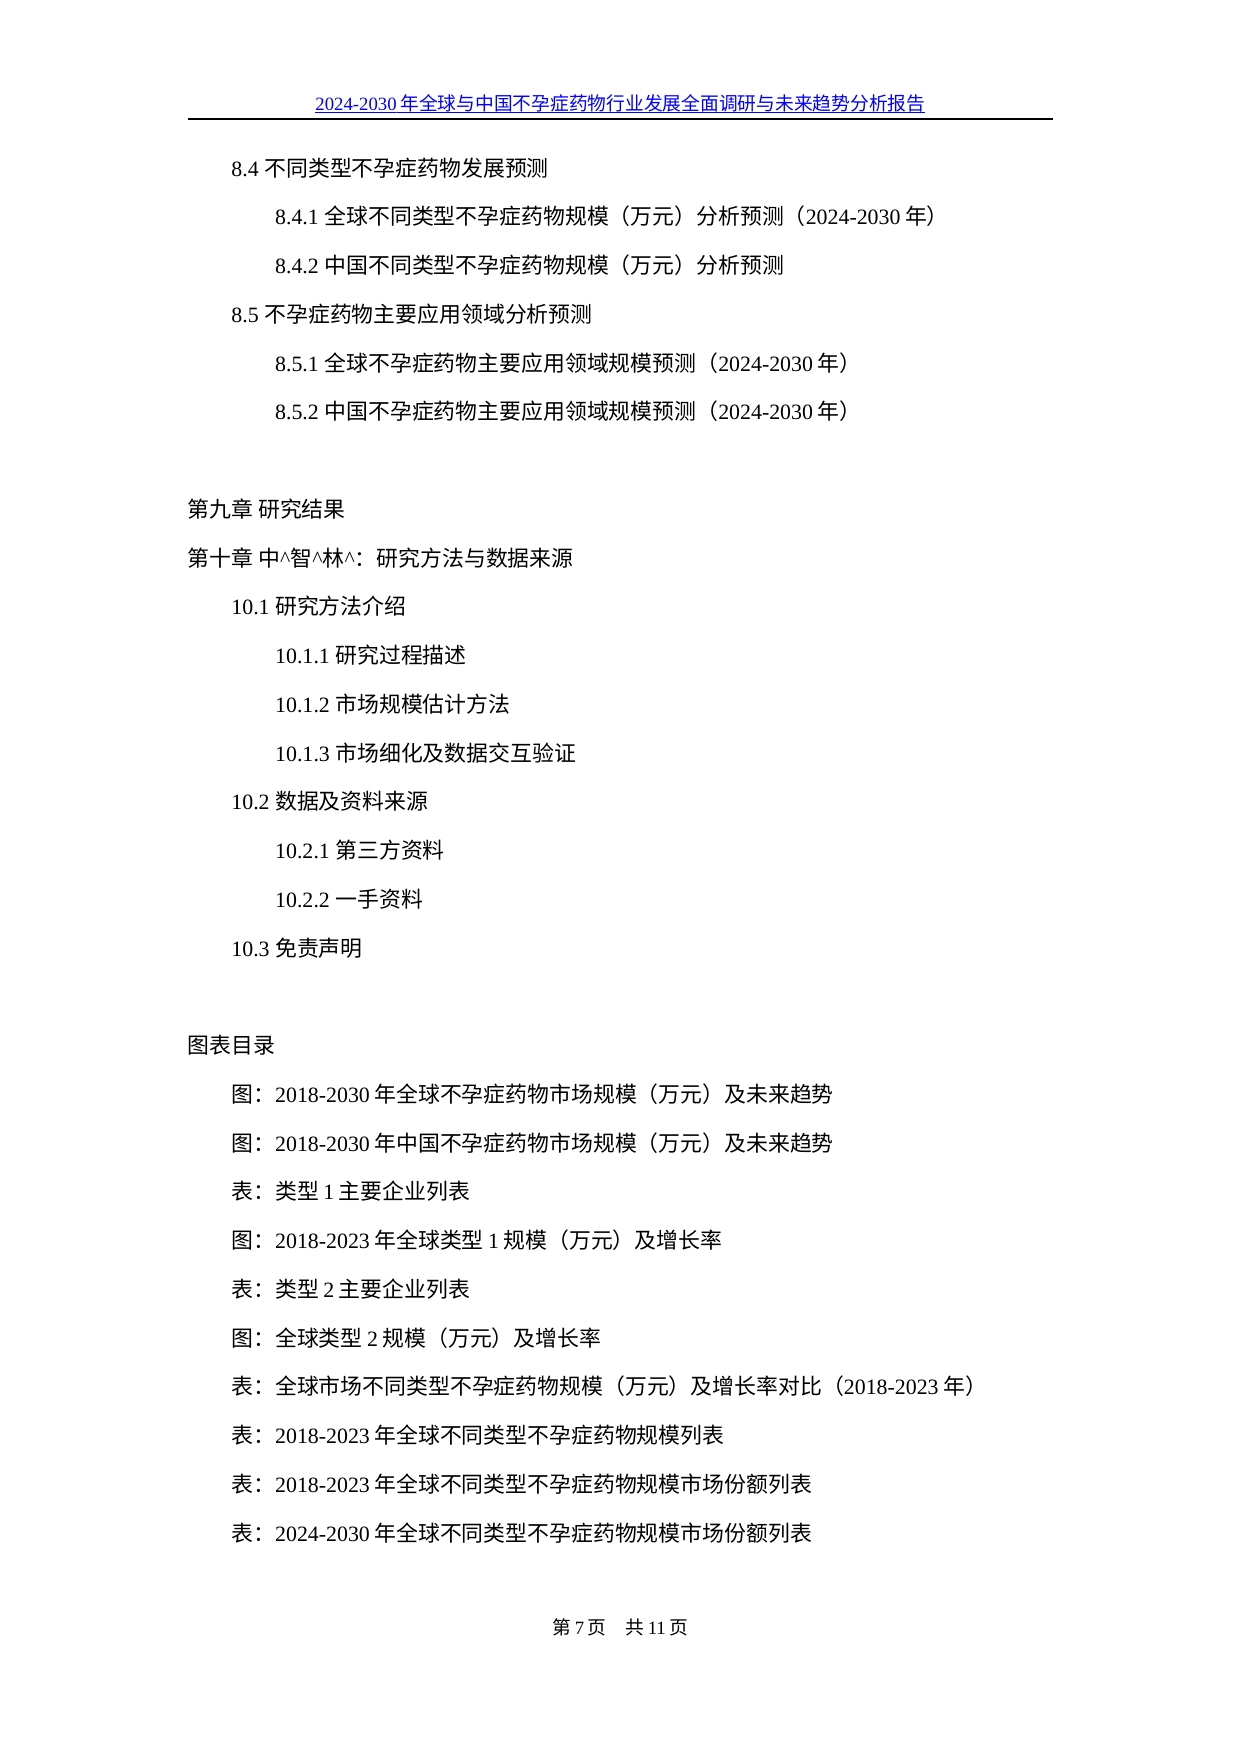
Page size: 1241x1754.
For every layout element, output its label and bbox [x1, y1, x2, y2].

text [187, 150, 1053, 1548]
